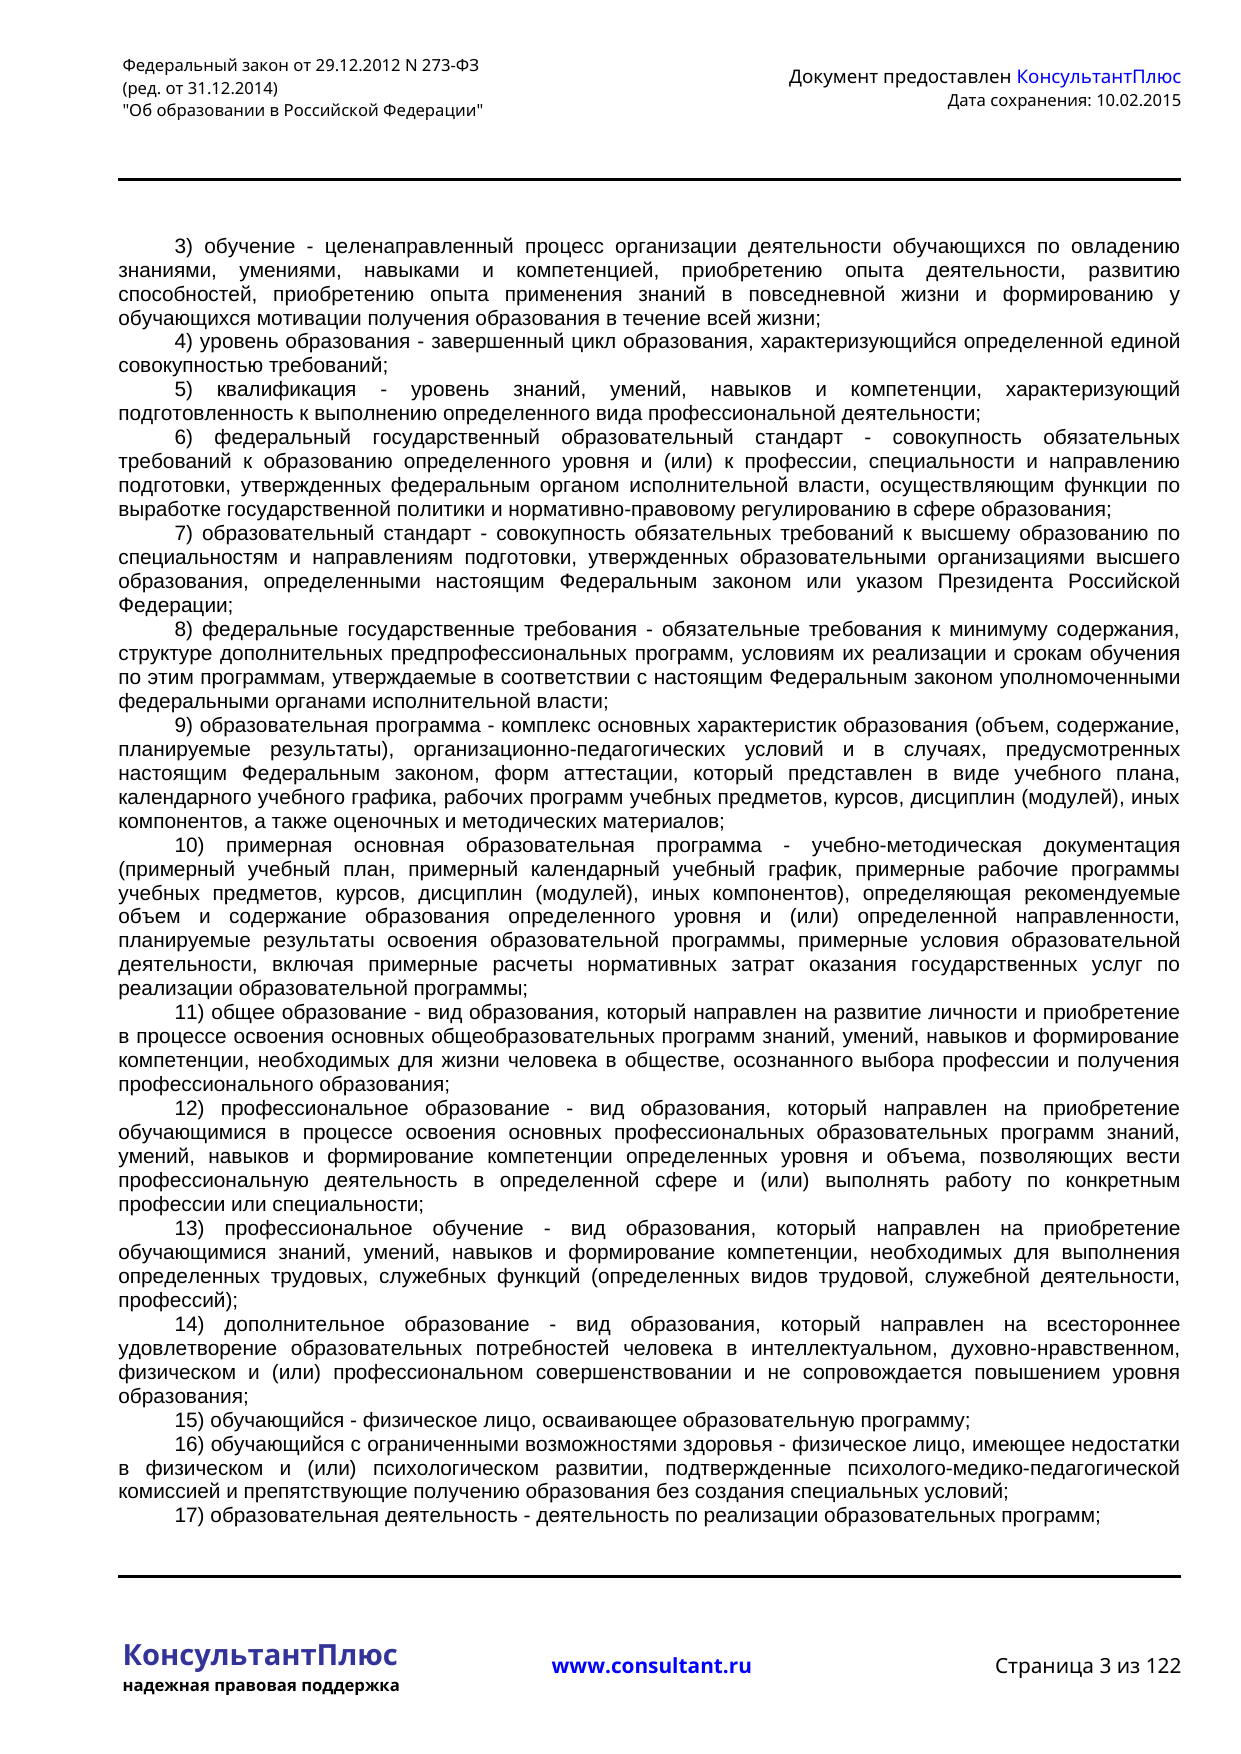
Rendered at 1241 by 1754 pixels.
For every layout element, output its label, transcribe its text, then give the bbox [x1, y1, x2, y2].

text 15) обучающийся - физическое лицо, осваивающее образовательную программу; [118, 1407, 1181, 1431]
text 11) общее образование - вид образования, который направлен на развитие личности и приобретение в процессе освоения основных общеобразовательных программ знаний, умений, навыков и формирование компетенции, необходимых для жизни человека в обществе, осознанного выбора профессии и получения профессионального образования; [118, 1000, 1181, 1096]
text 3) обучение - целенаправленный процесс организации деятельности обучающихся по овладению знаниями, умениями, навыками и компетенцией, приобретению опыта деятельности, развитию способностей, приобретению опыта применения знаний в повседневной жизни и формированию у обучающихся мотивации получения образования в течение всей жизни; [118, 233, 1181, 329]
text 9) образовательная программа - комплекс основных характеристик образования (объем, содержание, планируемые результаты), организационно-педагогических условий и в случаях, предусмотренных настоящим Федеральным законом, форм аттестации, который представлен в виде учебного плана, календарного учебного графика, рабочих программ учебных предметов, курсов, дисциплин (модулей), иных компонентов, а также оценочных и методических материалов; [118, 713, 1181, 832]
text 14) дополнительное образование - вид образования, который направлен на всестороннее удовлетворение образовательных потребностей человека в интеллектуальном, духовно-нравственном, физическом и (или) профессиональном совершенствовании и не сопровождается повышением уровня образования; [118, 1312, 1181, 1407]
text 16) обучающийся с ограниченными возможностями здоровья - физическое лицо, имеющее недостатки в физическом и (или) психологическом развитии, подтвержденные психолого-медико-педагогической комиссией и препятствующие получению образования без создания специальных условий; [118, 1431, 1181, 1503]
text 4) уровень образования - завершенный цикл образования, характеризующийся определенной единой совокупностью требований; [118, 329, 1181, 377]
text 8) федеральные государственные требования - обязательные требования к минимуму содержания, структуре дополнительных предпрофессиональных программ, условиям их реализации и срокам обучения по этим программам, утверждаемые в соответствии с настоящим Федеральным законом уполномоченными федеральными органами исполнительной власти; [118, 617, 1181, 713]
text 7) образовательный стандарт - совокупность обязательных требований к высшему образованию по специальностям и направлениям подготовки, утвержденных образовательными организациями высшего образования, определенными настоящим Федеральным законом или указом Президента Российской Федерации; [118, 521, 1181, 617]
text 12) профессиональное образование - вид образования, который направлен на приобретение обучающимися в процессе освоения основных профессиональных образовательных программ знаний, умений, навыков и формирование компетенции определенных уровня и объема, позволяющих вести профессиональную деятельность в определенной сфере и (или) выполнять работу по конкретным профессии или специальности; [118, 1096, 1181, 1216]
text 10) примерная основная образовательная программа - учебно-методическая документация (примерный учебный план, примерный календарный учебный график, примерные рабочие программы учебных предметов, курсов, дисциплин (модулей), иных компонентов), определяющая рекомендуемые объем и содержание образования определенного уровня и (или) определенной направленности, планируемые результаты освоения образовательной программы, примерные условия образовательной деятельности, включая примерные расчеты нормативных затрат оказания государственных услуг по реализации образовательной программы; [118, 832, 1181, 1000]
text 13) профессиональное обучение - вид образования, который направлен на приобретение обучающимися знаний, умений, навыков и формирование компетенции, необходимых для выполнения определенных трудовых, служебных функций (определенных видов трудовой, служебной деятельности, профессий); [118, 1216, 1181, 1312]
text 6) федеральный государственный образовательный стандарт - совокупность обязательных требований к образованию определенного уровня и (или) к профессии, специальности и направлению подготовки, утвержденных федеральным органом исполнительной власти, осуществляющим функции по выработке государственной политики и нормативно-правовому регулированию в сфере образования; [118, 425, 1181, 521]
text 17) образовательная деятельность - деятельность по реализации образовательных программ; [118, 1503, 1181, 1527]
text 5) квалификация - уровень знаний, умений, навыков и компетенции, характеризующий подготовленность к выполнению определенного вида профессиональной деятельности; [118, 377, 1181, 425]
